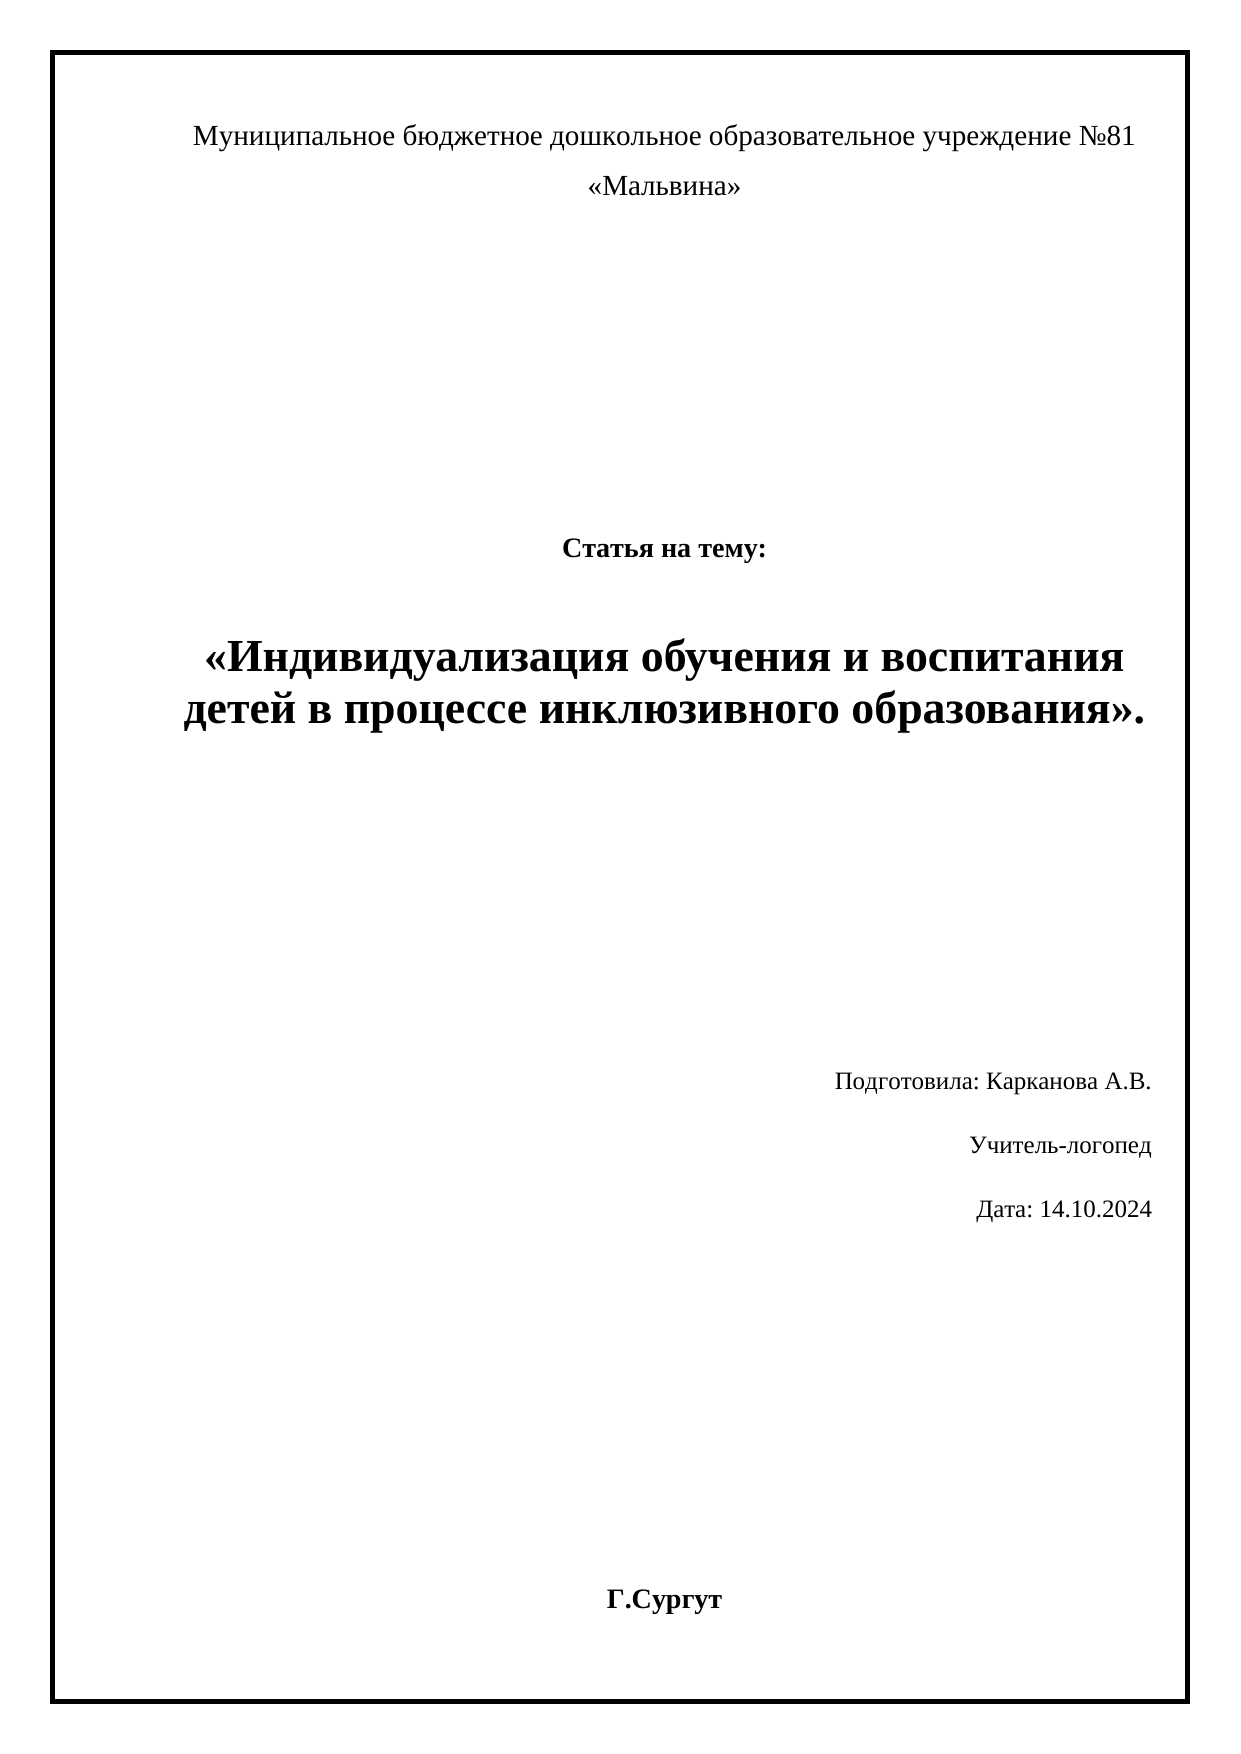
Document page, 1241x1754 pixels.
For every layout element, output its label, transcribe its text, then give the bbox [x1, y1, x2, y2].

text Муниципальное бюджетное дошкольное образовательное учреждение №81 «Мальвина» [177, 118, 1152, 202]
text Подготовила: Карканова А.В. [177, 1066, 1152, 1095]
text Г.Сургут [177, 1582, 1152, 1614]
text Учитель-логопед [177, 1130, 1152, 1159]
text Статья на тему: [177, 531, 1152, 563]
text «Индивидуализация обучения и воспитания детей в процессе инклюзивного образования». [177, 628, 1152, 734]
text Дата: 14.10.2024 [177, 1194, 1152, 1223]
